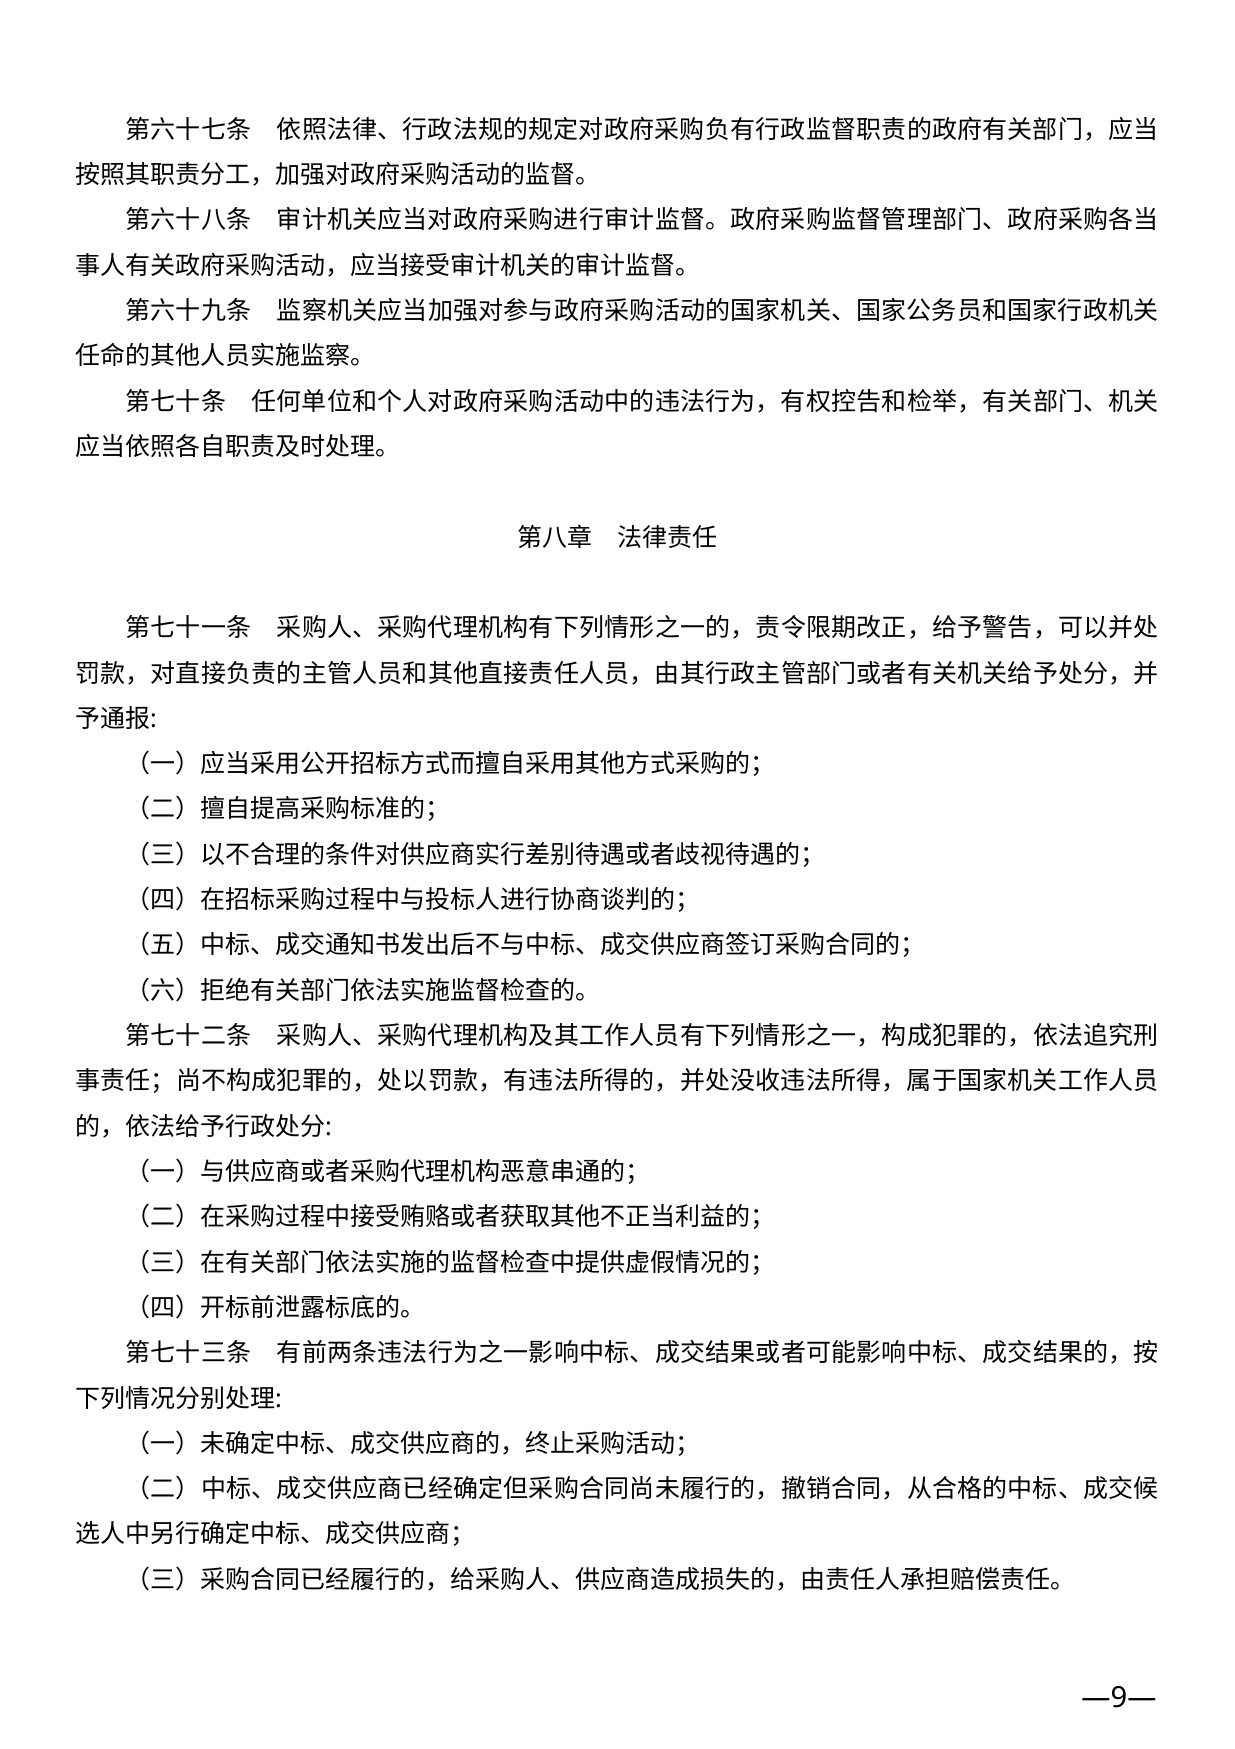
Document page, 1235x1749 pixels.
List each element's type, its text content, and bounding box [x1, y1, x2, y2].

text （四）开标前泄露标底的。 [75, 1283, 1159, 1328]
text 第七十三条 有前两条违法行为之一影响中标、成交结果或者可能影响中标、成交结果的，按下列情况分别处理: [75, 1328, 1159, 1419]
text （三）以不合理的条件对供应商实行差别待遇或者歧视待遇的； [75, 830, 1159, 875]
text 第六十八条 审计机关应当对政府采购进行审计监督。政府采购监督管理部门、政府采购各当事人有关政府采购活动，应当接受审计机关的审计监督。 [75, 195, 1159, 286]
text 第六十九条 监察机关应当加强对参与政府采购活动的国家机关、国家公务员和国家行政机关任命的其他人员实施监察。 [75, 286, 1159, 377]
text （三）在有关部门依法实施的监督检查中提供虚假情况的； [75, 1238, 1159, 1283]
text （一）应当采用公开招标方式而擅自采用其他方式采购的； [75, 739, 1159, 784]
text （一）未确定中标、成交供应商的，终止采购活动； [75, 1419, 1159, 1464]
text （一）与供应商或者采购代理机构恶意串通的； [75, 1147, 1159, 1192]
text 第七十条 任何单位和个人对政府采购活动中的违法行为，有权控告和检举，有关部门、机关应当依照各自职责及时处理。 [75, 377, 1159, 467]
text 第六十七条 依照法律、行政法规的规定对政府采购负有行政监督职责的政府有关部门，应当按照其职责分工，加强对政府采购活动的监督。 [75, 105, 1159, 195]
text （三）采购合同已经履行的，给采购人、供应商造成损失的，由责任人承担赔偿责任。 [75, 1555, 1159, 1600]
text 第八章 法律责任 [75, 513, 1159, 558]
text （四）在招标采购过程中与投标人进行协商谈判的； [75, 875, 1159, 920]
text 第七十二条 采购人、采购代理机构及其工作人员有下列情形之一，构成犯罪的，依法追究刑事责任；尚不构成犯罪的，处以罚款，有违法所得的，并处没收违法所得，属于国家机关工作人员的，依法给予行政处分: [75, 1011, 1159, 1147]
text （五）中标、成交通知书发出后不与中标、成交供应商签订采购合同的； [75, 920, 1159, 966]
text （二）擅自提高采购标准的； [75, 784, 1159, 830]
text 第七十一条 采购人、采购代理机构有下列情形之一的，责令限期改正，给予警告，可以并处罚款，对直接负责的主管人员和其他直接责任人员，由其行政主管部门或者有关机关给予处分，并予通报: [75, 603, 1159, 739]
text （六）拒绝有关部门依法实施监督检查的。 [75, 966, 1159, 1011]
text （二）中标、成交供应商已经确定但采购合同尚未履行的，撤销合同，从合格的中标、成交候选人中另行确定中标、成交供应商； [75, 1464, 1159, 1555]
text （二）在采购过程中接受贿赂或者获取其他不正当利益的； [75, 1192, 1159, 1238]
